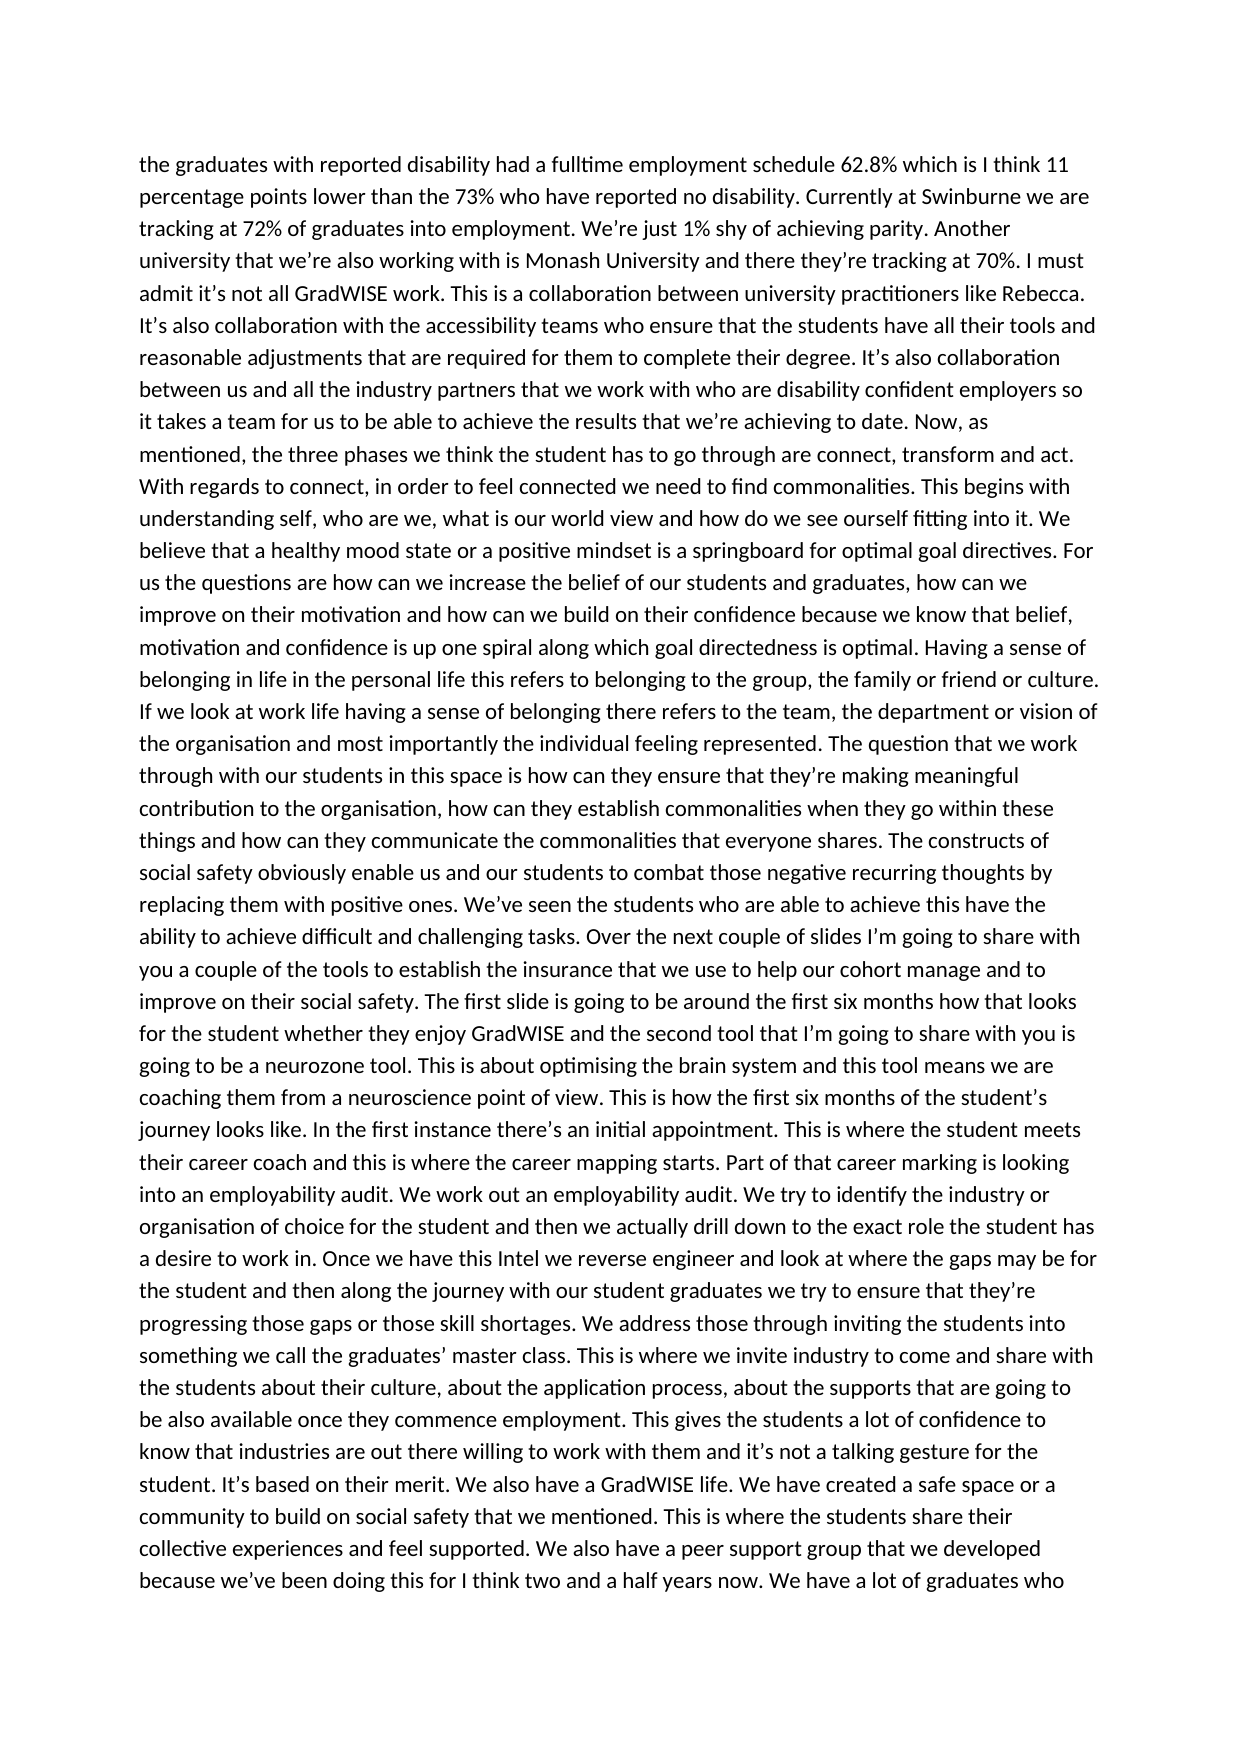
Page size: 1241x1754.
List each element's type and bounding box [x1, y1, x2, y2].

text [139, 150, 1101, 1594]
